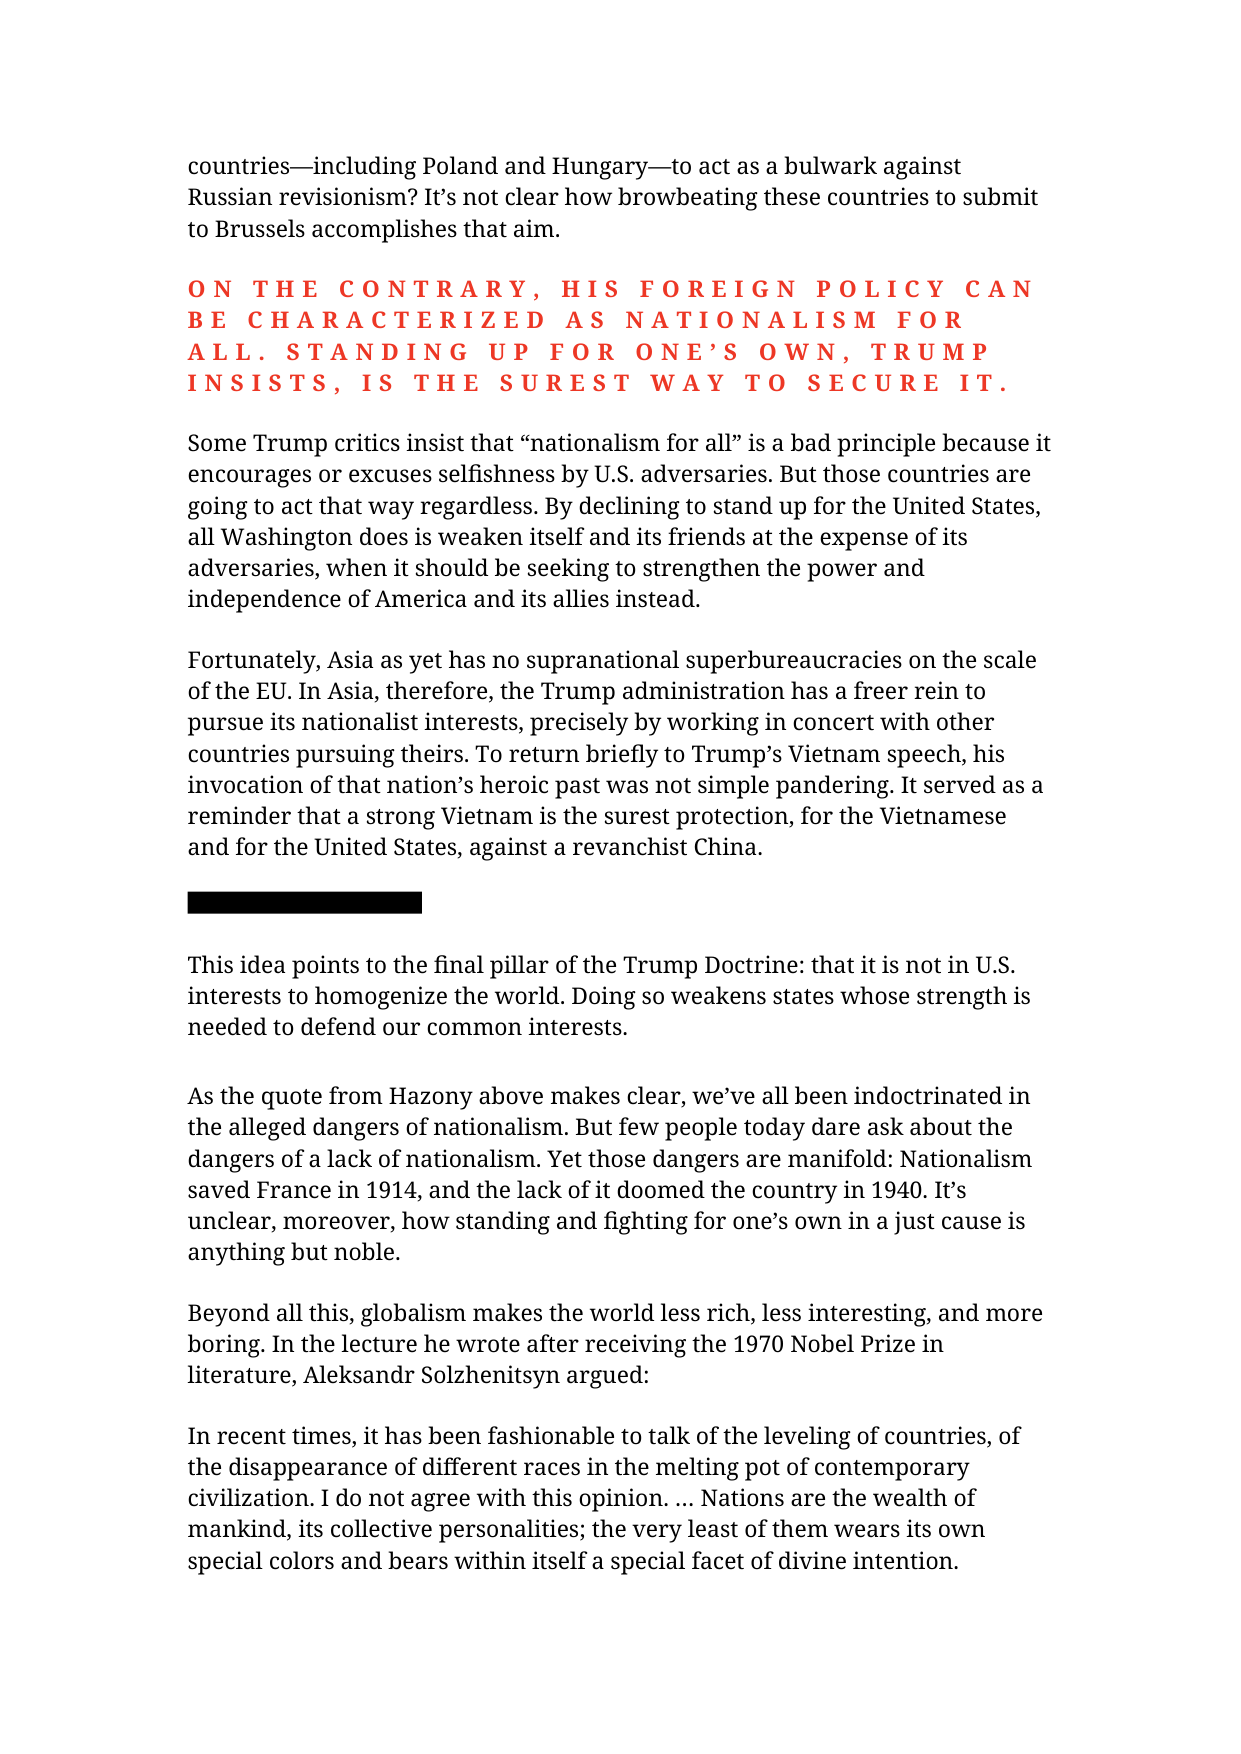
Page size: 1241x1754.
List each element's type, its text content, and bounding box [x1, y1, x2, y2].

text Fortunately, Asia as yet has no supranational superbureaucracies on the scale of the EU. In Asia, therefore, the Trump administration has a freer rein to pursue its nationalist interests, precisely by working in concert with other countries pursuing theirs. To return briefly to Trump’s Vietnam speech, his invocation of that nation’s heroic past was not simple pandering. It served as a reminder that a strong Vietnam is the surest protection, for the Vietnamese and for the United States, against a revanchist China. [187, 644, 1053, 862]
text Beyond all this, globalism makes the world less rich, less interesting, and more boring. In the lecture he wrote after receiving the 1970 Nobel Prize in literature, Aleksandr Solzhenitsyn argued: [187, 1297, 1053, 1391]
text ON THE CONTRARY, HIS FOREIGN POLICY CAN BE CHARACTERIZED AS NATIONALISM FOR ALL. STANDING UP FOR ONE’S OWN, TRUMP INSISTS, IS THE SUREST WAY TO SECURE IT. [187, 273, 1053, 398]
text As the quote from Hazony above makes clear, we’ve all been indoctrinated in the alleged dangers of nationalism. But few people today dare ask about the dangers of a lack of nationalism. Yet those dangers are manifold: Nationalism saved France in 1914, and the lack of it doomed the country in 1940. It’s unclear, moreover, how standing and fighting for one’s own in a just cause is anything but noble. [187, 1080, 1053, 1268]
text Some Trump critics insist that “nationalism for all” is a bad principle because it encourages or excuses selfishness by U.S. adversaries. But those countries are going to act that way regardless. By declining to stand up for the United States, all Washington does is weaken itself and its friends at the expense of its adversaries, when it should be seeking to strengthen the power and independence of America and its allies instead. [187, 427, 1053, 614]
text This idea points to the final pillar of the Trump Doctrine: that it is not in U.S. interests to homogenize the world. Doing so weakens states whose strength is needed to defend our common interests. [187, 949, 1053, 1043]
text In recent times, it has been fashionable to talk of the leveling of countries, of the disappearance of different races in the melting pot of contemporary civilization. I do not agree with this opinion. … Nations are the wealth of mankind, its collective personalities; the very least of them wears its own special colors and bears within itself a special facet of divine intention. [187, 1420, 1053, 1576]
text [187, 150, 1053, 244]
